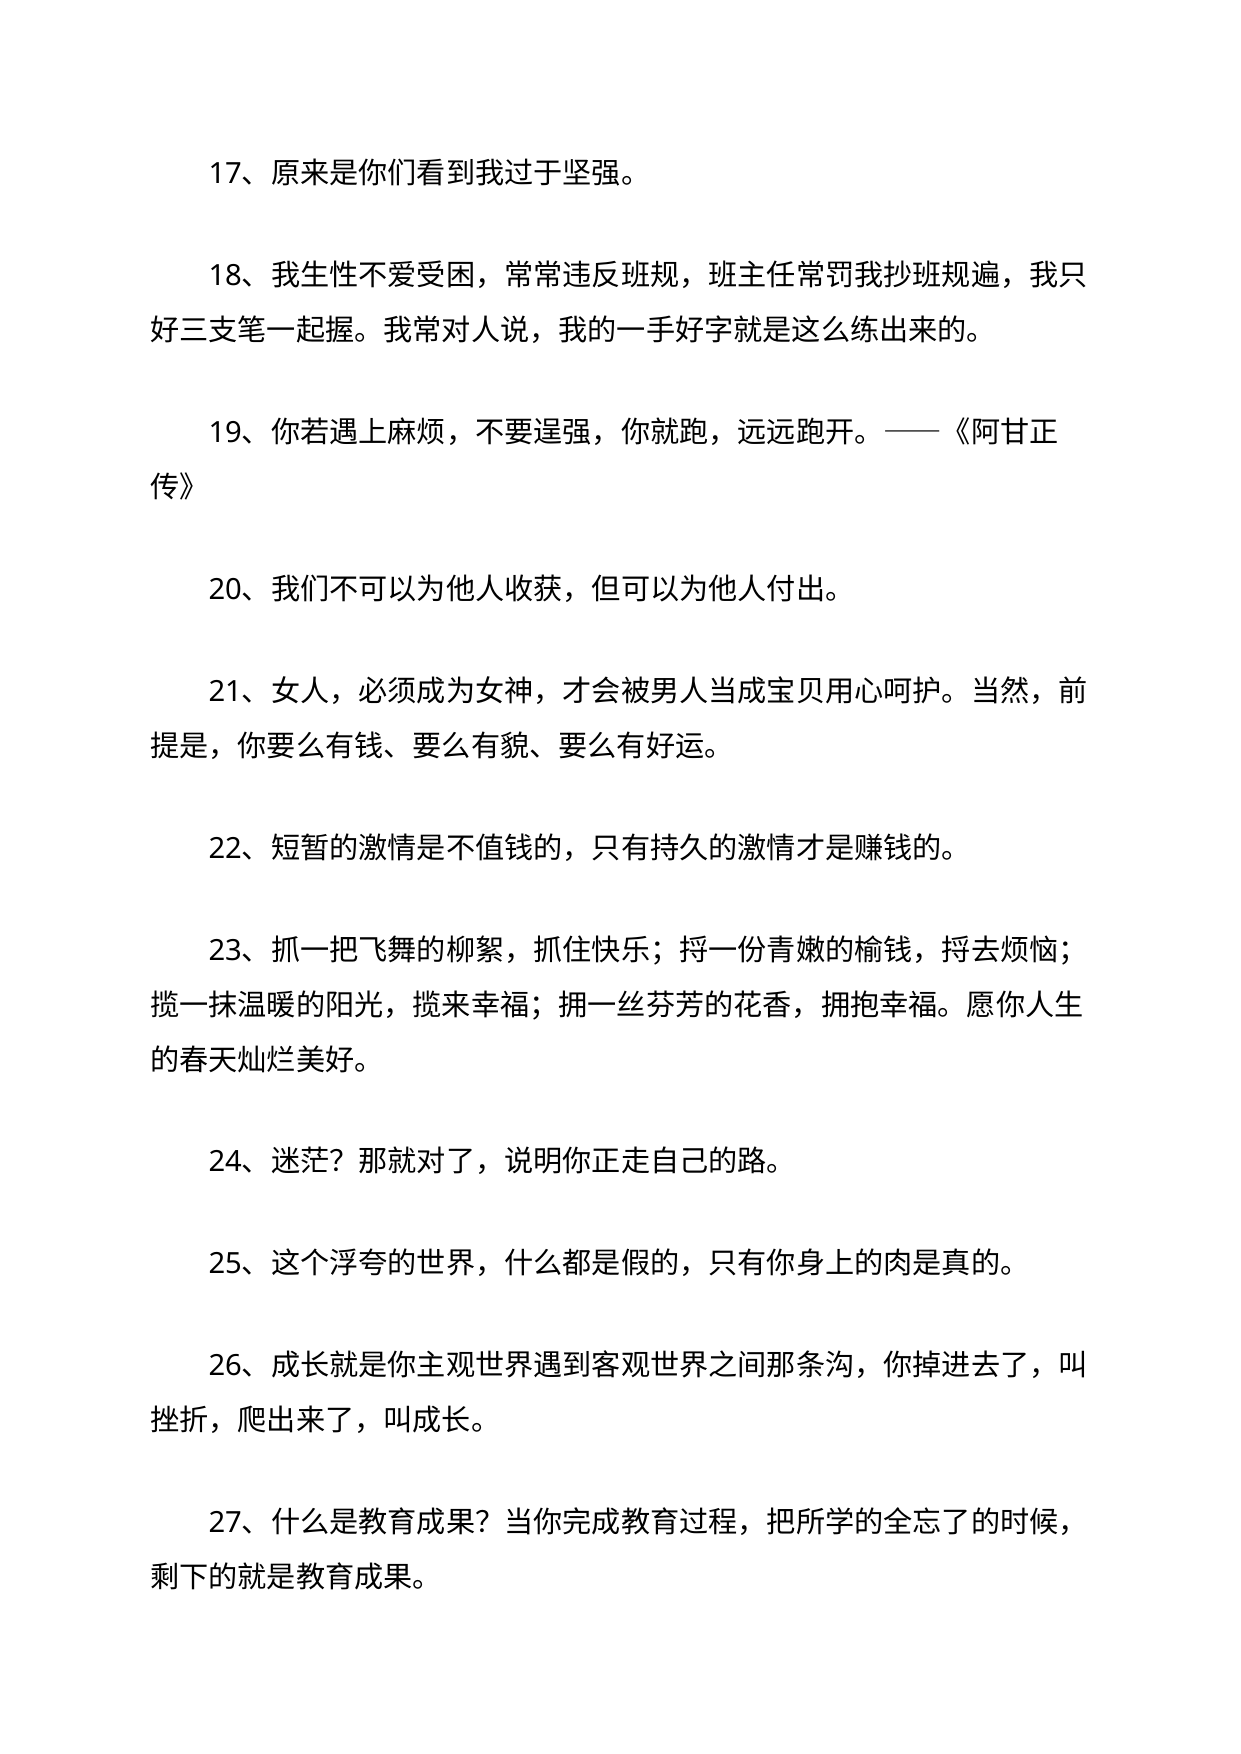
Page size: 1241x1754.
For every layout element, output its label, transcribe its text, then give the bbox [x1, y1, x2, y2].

text 22、短暂的激情是不值钱的，只有持久的激情才是赚钱的。 [150, 824, 1090, 867]
text 26、成长就是你主观世界遇到客观世界之间那条沟，你掉进去了，叫挫折，爬出来了，叫成长。 [150, 1342, 1090, 1439]
text 17、原来是你们看到我过于坚强。 [150, 150, 1090, 192]
text 27、什么是教育成果？当你完成教育过程，把所学的全忘了的时候，剩下的就是教育成果。 [150, 1499, 1090, 1596]
text 18、我生性不爱受困，常常违反班规，班主任常罚我抄班规遍，我只好三支笔一起握。我常对人说，我的一手好字就是这么练出来的。 [150, 252, 1090, 349]
text 23、抓一把飞舞的柳絮，抓住快乐；捋一份青嫩的榆钱，捋去烦恼；揽一抹温暖的阳光，揽来幸福；拥一丝芬芳的花香，拥抱幸福。愿你人生的春天灿烂美好。 [150, 926, 1090, 1078]
text 20、我们不可以为他人收获，但可以为他人付出。 [150, 566, 1090, 608]
text 19、你若遇上麻烦，不要逞强，你就跑，远远跑开。——《阿甘正传》 [150, 409, 1090, 506]
text 25、这个浮夸的世界，什么都是假的，只有你身上的肉是真的。 [150, 1240, 1090, 1282]
text 21、女人，必须成为女神，才会被男人当成宝贝用心呵护。当然，前提是，你要么有钱、要么有貌、要么有好运。 [150, 667, 1090, 765]
text 24、迷茫？那就对了，说明你正走自己的路。 [150, 1138, 1090, 1180]
